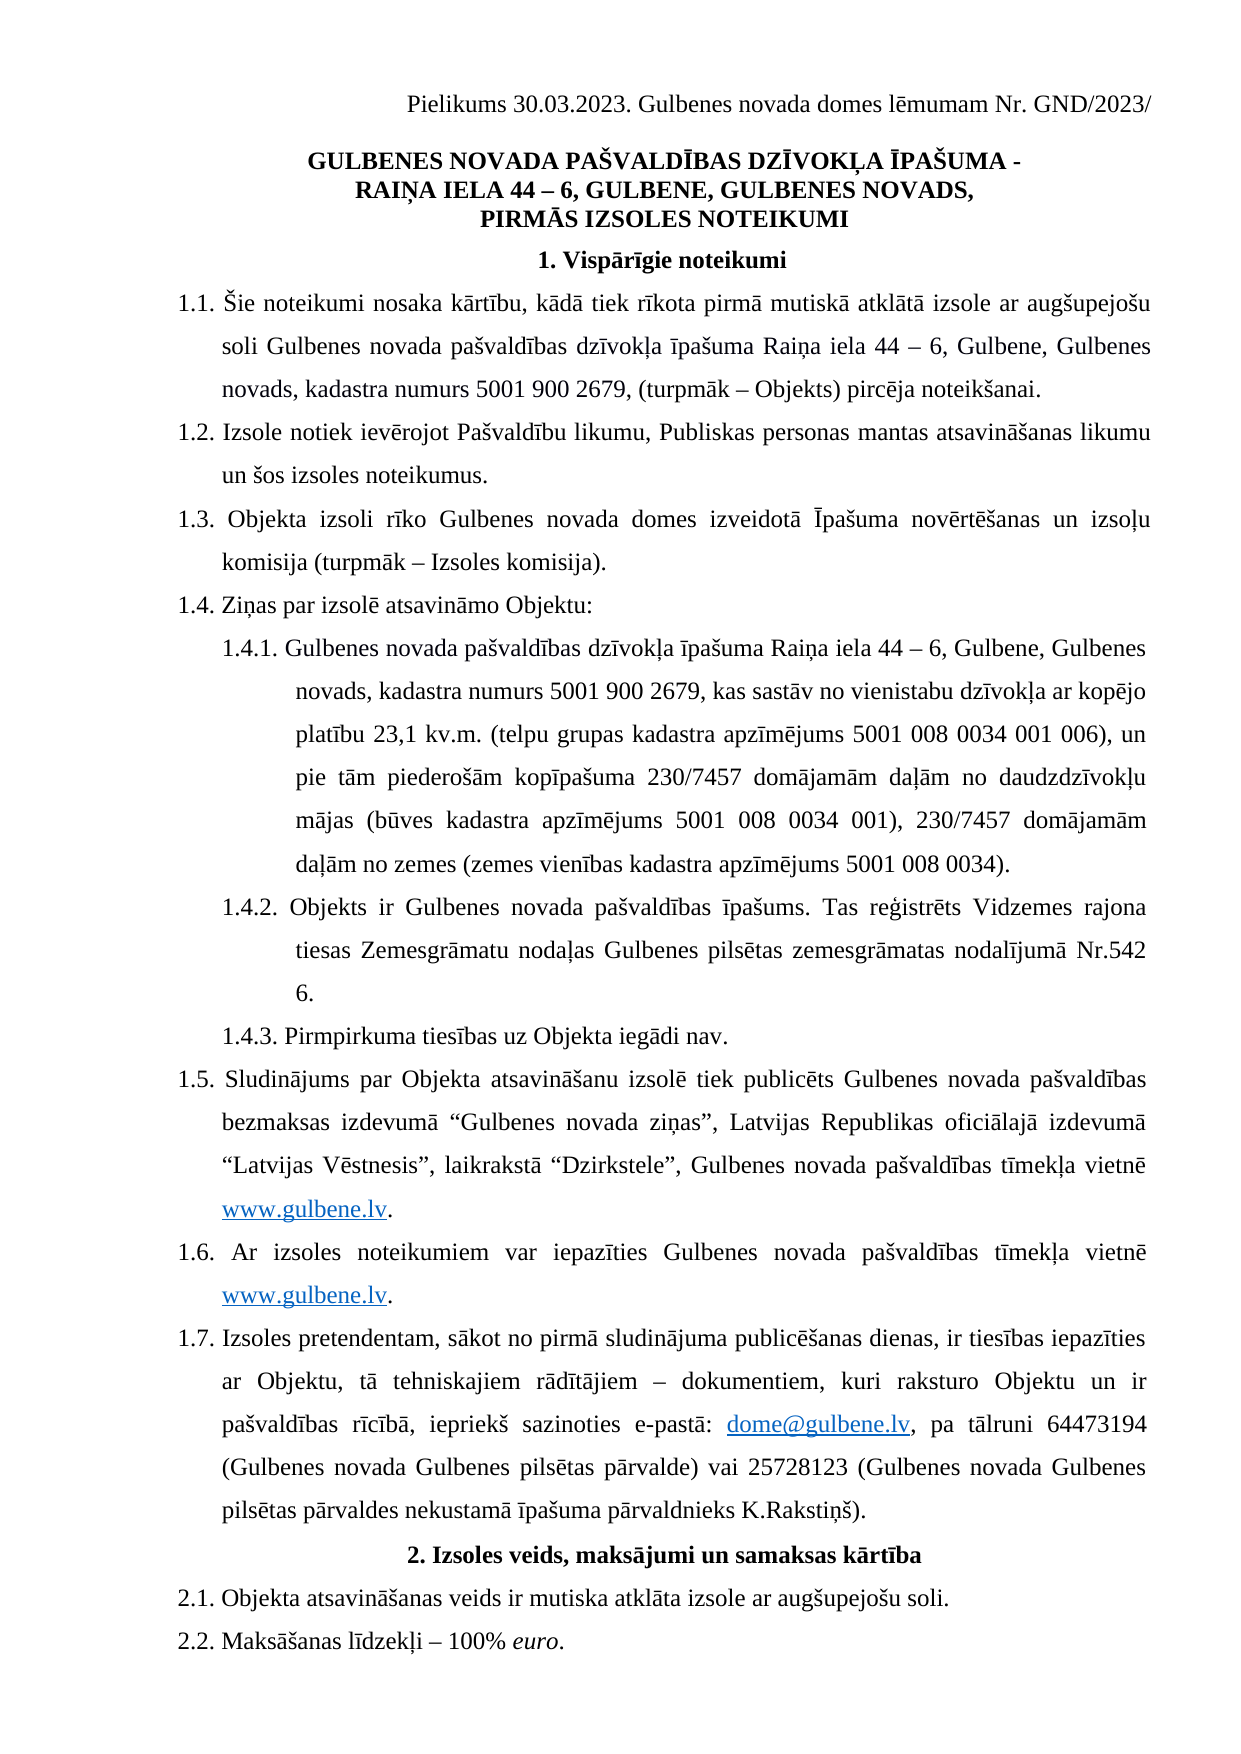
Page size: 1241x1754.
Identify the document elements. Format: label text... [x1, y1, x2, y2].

text PIRMĀS IZSOLES NOTEIKUMI [177, 204, 1152, 232]
text 1.4. Ziņas par izsolē atsavināmo Objektu: [177, 590, 1152, 619]
text 1.3. Objekta izsoli rīko Gulbenes novada domes izveidotā Īpašuma novērtēšanas un izsoļu komisija (turpmāk – Izsoles komisija). [177, 504, 1152, 576]
text 1. Vispārīgie noteikumi [177, 245, 1147, 274]
text 1.7. Izsoles pretendentam, sākot no pirmā sludinājuma publicēšanas dienas, ir tiesības iepazīties ar Objektu, tā tehniskajiem rādītājiem – dokumentiem, kuri raksturo Objektu un ir pašvaldības rīcībā, iepriekš sazinoties e-pastā: dome@gulbene.lv, pa tālruni 64473194 (Gulbenes novada Gulbenes pilsētas pārvalde) vai 25728123 (Gulbenes novada Gulbenes pilsētas pārvaldes nekustamā īpašuma pārvaldnieks K.Rakstiņš). [177, 1323, 1147, 1524]
text Pielikums 30.03.2023. Gulbenes novada domes lēmumam Nr. GND/2023/ [177, 89, 1152, 117]
text 1.5. Sludinājums par Objekta atsavināšanu izsolē tiek publicēts Gulbenes novada pašvaldības bezmaksas izdevumā “Gulbenes novada ziņas”, Latvijas Republikas oficiālajā izdevumā “Latvijas Vēstnesis”, laikrakstā “Dzirkstele”, Gulbenes novada pašvaldības tīmekļa vietnē www.gulbene.lv. [177, 1064, 1147, 1222]
text 2.1. Objekta atsavināšanas veids ir mutiska atklāta izsole ar augšupejošu soli. [177, 1583, 1147, 1612]
text 2.2. Maksāšanas līdzekļi – 100% euro. [177, 1626, 1147, 1655]
text 1.2. Izsole notiek ievērojot Pašvaldību likumu, Publiskas personas mantas atsavināšanas likumu un šos izsoles noteikumus. [177, 417, 1152, 489]
text 1.1. Šie noteikumi nosaka kārtību, kādā tiek rīkota pirmā mutiskā atklātā izsole ar augšupejošu soli Gulbenes novada pašvaldības dzīvokļa īpašuma Raiņa iela 44 – 6, Gulbene, Gulbenes novads, kadastra numurs 5001 900 2679, (turpmāk – Objekts) pircēja noteikšanai. [177, 288, 1152, 403]
text 1.4.2. Objekts ir Gulbenes novada pašvaldības īpašums. Tas reģistrēts Vidzemes rajona tiesas Zemesgrāmatu nodaļas Gulbenes pilsētas zemesgrāmatas nodalījumā Nr.542 6. [222, 892, 1147, 1007]
text 1.6. Ar izsoles noteikumiem var iepazīties Gulbenes novada pašvaldības tīmekļa vietnē www.gulbene.lv. [177, 1237, 1147, 1309]
text 1.4.1. Gulbenes novada pašvaldības dzīvokļa īpašuma Raiņa iela 44 – 6, Gulbene, Gulbenes novads, kadastra numurs 5001 900 2679, kas sastāv no vienistabu dzīvokļa ar kopējo platību 23,1 kv.m. (telpu grupas kadastra apzīmējums 5001 008 0034 001 006), un pie tām piederošām kopīpašuma 230/7457 domājamām daļām no daudzdzīvokļu mājas (būves kadastra apzīmējums 5001 008 0034 001), 230/7457 domājamām daļām no zemes (zemes vienības kadastra apzīmējums 5001 008 0034). [222, 633, 1147, 877]
text 2. Izsoles veids, maksājumi un samaksas kārtība [177, 1540, 1152, 1568]
text Raiņa iela 44 – 6, Gulbene, Gulbenes novads, [177, 175, 1152, 204]
text 1.4.3. Pirmpirkuma tiesības uz Objekta iegādi nav. [222, 1021, 1147, 1050]
text Gulbenes novada pašvaldības dzīvokļa īpašuma - [177, 146, 1152, 175]
